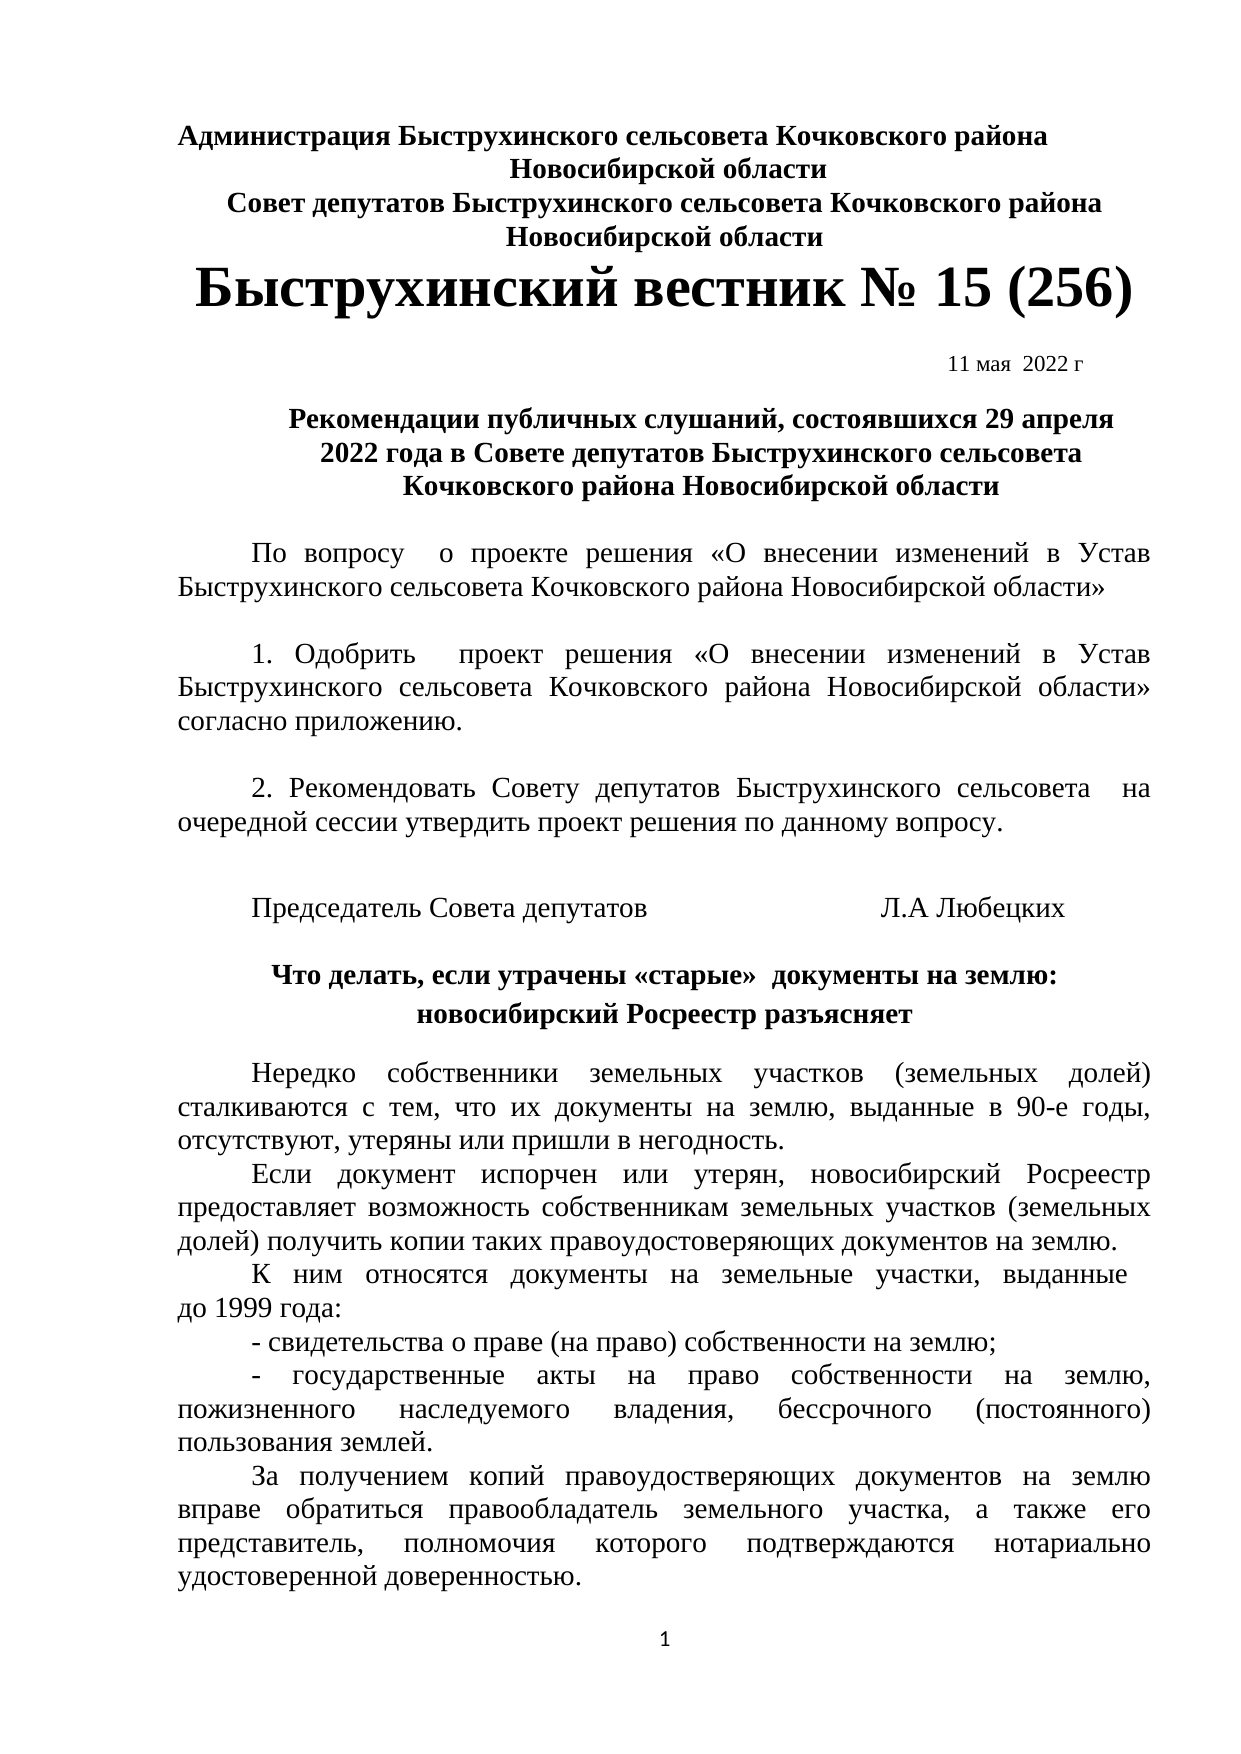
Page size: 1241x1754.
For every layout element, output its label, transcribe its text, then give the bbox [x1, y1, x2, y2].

text 2. Рекомендовать Совету депутатов Быструхинского сельсовета на очередной сессии утвердить проект решения по данному вопросу. [177, 770, 1152, 837]
text Если документ испорчен или утерян, новосибирский Росреестр предоставляет возможность собственникам земельных участков (земельных долей) получить копии таких правоудостоверяющих документов на землю. [177, 1156, 1152, 1257]
text Новосибирской области [177, 152, 1152, 185]
text Совет депутатов Быструхинского сельсовета Кочковского района [177, 185, 1152, 219]
text Рекомендации публичных слушаний, состоявшихся 29 апреля [177, 401, 1152, 435]
text К ним относятся документы на земельные участки, выданные до 1999 года: [177, 1257, 1152, 1324]
text Председатель Совета депутатов Л.А Любецких [177, 890, 1152, 924]
text 2022 года в Совете депутатов Быструхинского сельсовета [177, 435, 1152, 468]
text Нередко собственники земельных участков (земельных долей) сталкиваются с тем, что их документы на землю, выданные в 90-е годы, отсутствуют, утеряны или пришли в негодность. [177, 1055, 1152, 1156]
text - свидетельства о праве (на право) собственности на землю; [177, 1324, 1152, 1357]
text Кочковского района Новосибирской области [177, 468, 1152, 502]
text По вопросу о проекте решения «О внесении изменений в Устав Быструхинского сельсовета Кочковского района Новосибирской области» [177, 535, 1152, 602]
text 11 мая 2022 г [177, 350, 1152, 377]
text 1. Одобрить проект решения «О внесении изменений в Устав Быструхинского сельсовета Кочковского района Новосибирской области» согласно приложению. [177, 636, 1152, 737]
text - государственные акты на право собственности на землю, пожизненного наследуемого владения, бессрочного (постоянного) пользования землей. [177, 1357, 1152, 1458]
text За получением копий правоудостверяющих документов на землю вправе обратиться правообладатель земельного участка, а также его представитель, полномочия которого подтверждаются нотариально удостоверенной доверенностью. [177, 1458, 1152, 1592]
text Что делать, если утрачены «старые» документы на землю: новосибирский Росреестр разъясняет [177, 957, 1152, 1029]
text Администрация Быструхинского сельсовета Кочковского района [177, 118, 1152, 152]
text Новосибирской области [177, 219, 1152, 252]
text Быструхинский вестник № 15 (256) [177, 252, 1152, 319]
